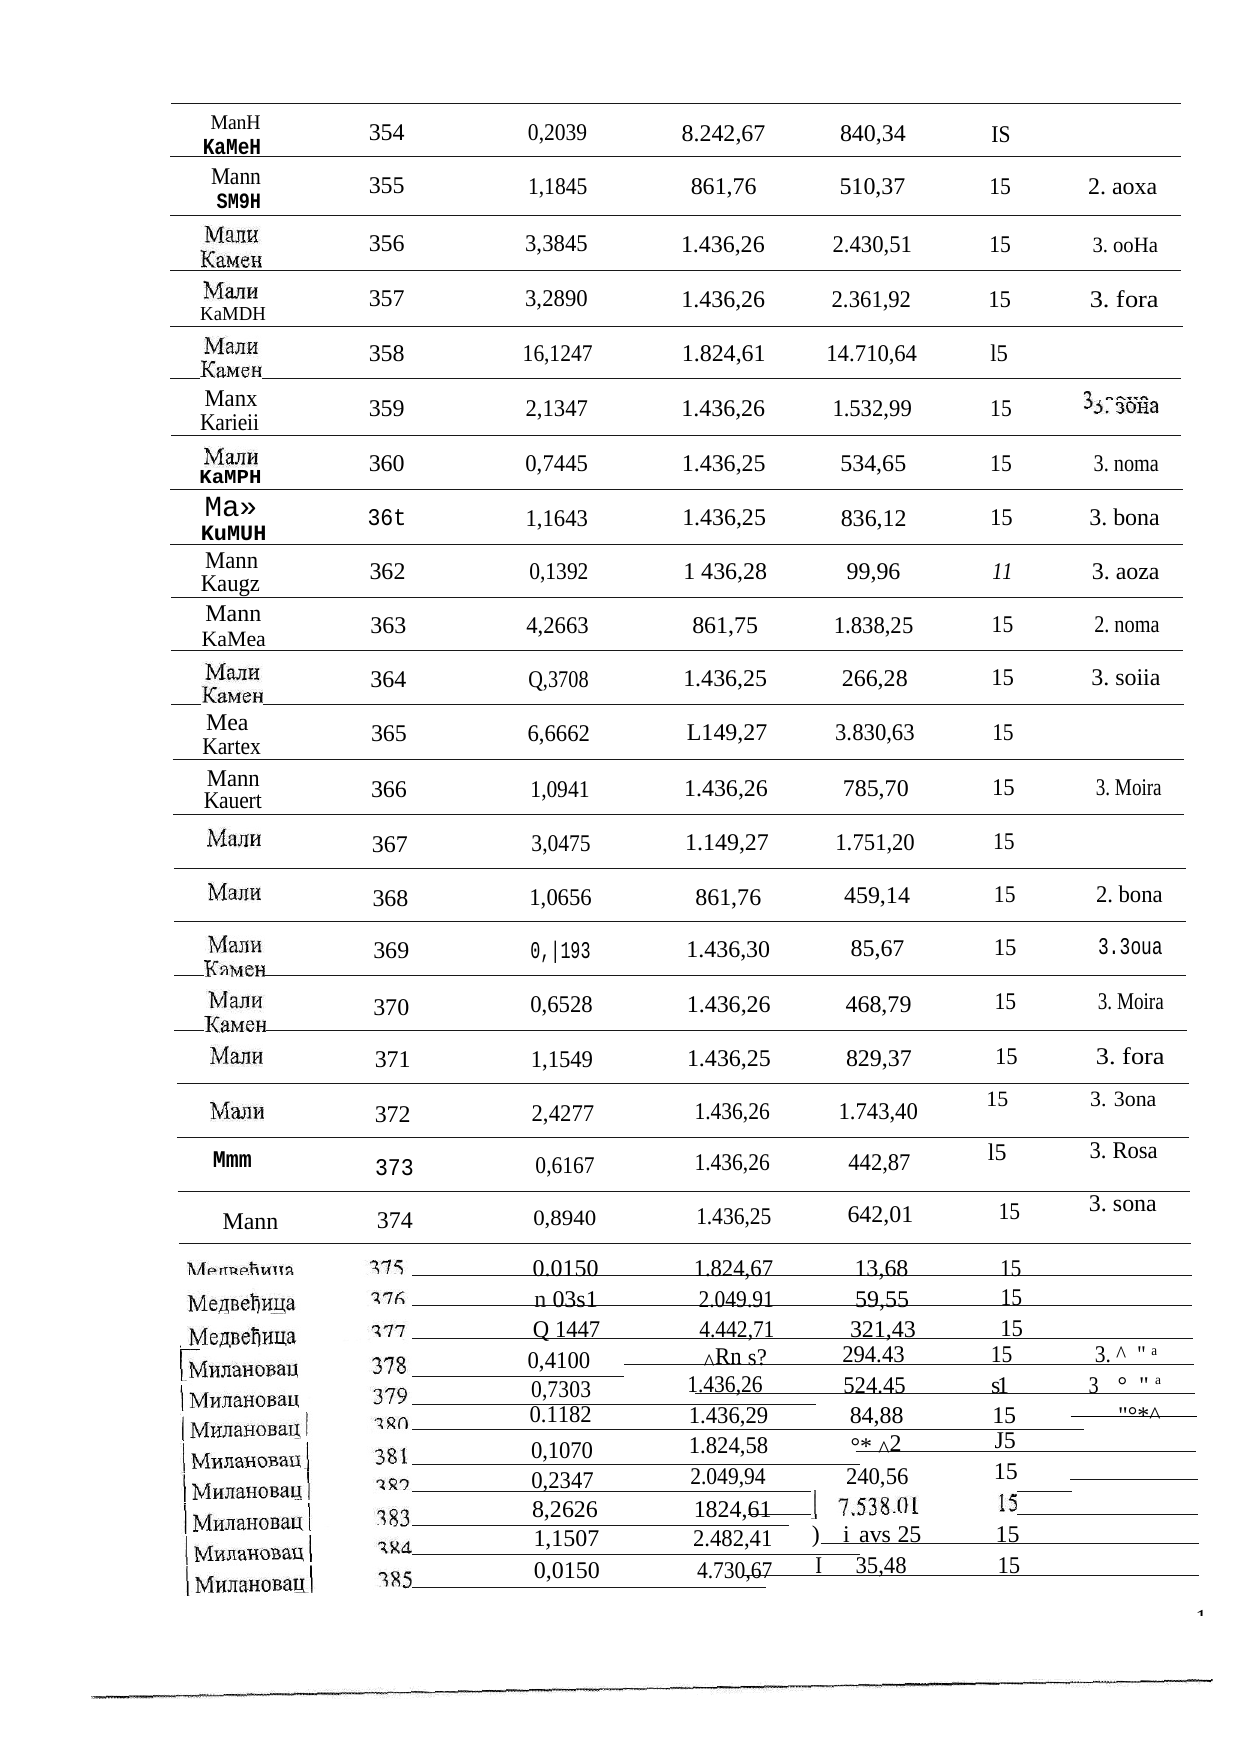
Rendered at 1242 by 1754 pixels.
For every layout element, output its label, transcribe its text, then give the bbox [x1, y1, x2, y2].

text 524.45 [843, 1371, 908, 1398]
text Mea Kartex [202, 712, 276, 759]
table_cell 2.482,41 [644, 1524, 790, 1554]
picture [201, 661, 263, 706]
picture [204, 935, 265, 980]
text 3. sona [807, 1188, 1157, 1216]
text 1.824,58 [689, 1431, 769, 1459]
text KuMUH [201, 523, 1233, 545]
picture [180, 1259, 412, 1346]
picture [200, 335, 262, 380]
text 15 3. ^ " a [991, 1340, 1233, 1367]
text °* ^2 240,56 [846, 1429, 911, 1490]
table_cell 4.730,67 [644, 1554, 790, 1586]
table_cell ) i avs 25 15 [790, 1524, 1185, 1554]
text KaMea [201, 627, 1233, 651]
picture [180, 1494, 412, 1596]
text Manx Karieii [200, 388, 276, 435]
table_header [790, 1497, 1185, 1524]
text KaMPH [199, 467, 1233, 490]
text s1 3 ° " a [991, 1371, 1233, 1398]
text 2.049,94 [690, 1462, 769, 1490]
table_header 1824,61 [644, 1497, 790, 1524]
table_cell 1,1507 [527, 1524, 644, 1554]
picture [180, 1463, 412, 1467]
text Mann Kauert [203, 768, 264, 814]
text 15 "°*^ J5 [992, 1404, 1198, 1453]
table_cell I 35,48 15 [790, 1554, 1185, 1586]
text 0.1182 [33, 1402, 592, 1428]
text ManH KaMeH Mann SM9H [200, 110, 261, 215]
text ^Rn s? 1.436,26 [687, 1338, 769, 1398]
picture [210, 1044, 263, 1067]
text 0,4100 [33, 1346, 590, 1373]
text 0,1070 [33, 1436, 593, 1463]
picture [180, 1373, 412, 1377]
table_header 8,2626 [527, 1497, 644, 1524]
picture [91, 1679, 1213, 1699]
text l5 3. Rosa [988, 1136, 1233, 1165]
text Mann Kaugz [201, 551, 262, 596]
text 294.43 [842, 1340, 908, 1367]
picture [200, 224, 262, 268]
text 15 3. 3ona [807, 1086, 1156, 1111]
subtitle Ma» [204, 492, 1233, 523]
text 15 [994, 1457, 1233, 1485]
picture [207, 826, 261, 849]
table_cell 0,0150 [527, 1554, 644, 1586]
text 0,7303 [33, 1377, 591, 1402]
picture [204, 989, 266, 1035]
text Mann [205, 600, 1233, 627]
text KaMDH [200, 301, 1233, 324]
picture [180, 1428, 412, 1436]
picture [208, 881, 261, 903]
picture [811, 1490, 1017, 1497]
text 0,2347 [33, 1467, 593, 1494]
picture [210, 1100, 264, 1122]
picture [1083, 391, 1159, 415]
subtitle Mmm [33, 1148, 251, 1175]
picture [204, 446, 258, 467]
text 84,88 [849, 1402, 908, 1429]
picture [203, 280, 258, 301]
text 1.436,29 [689, 1401, 769, 1429]
